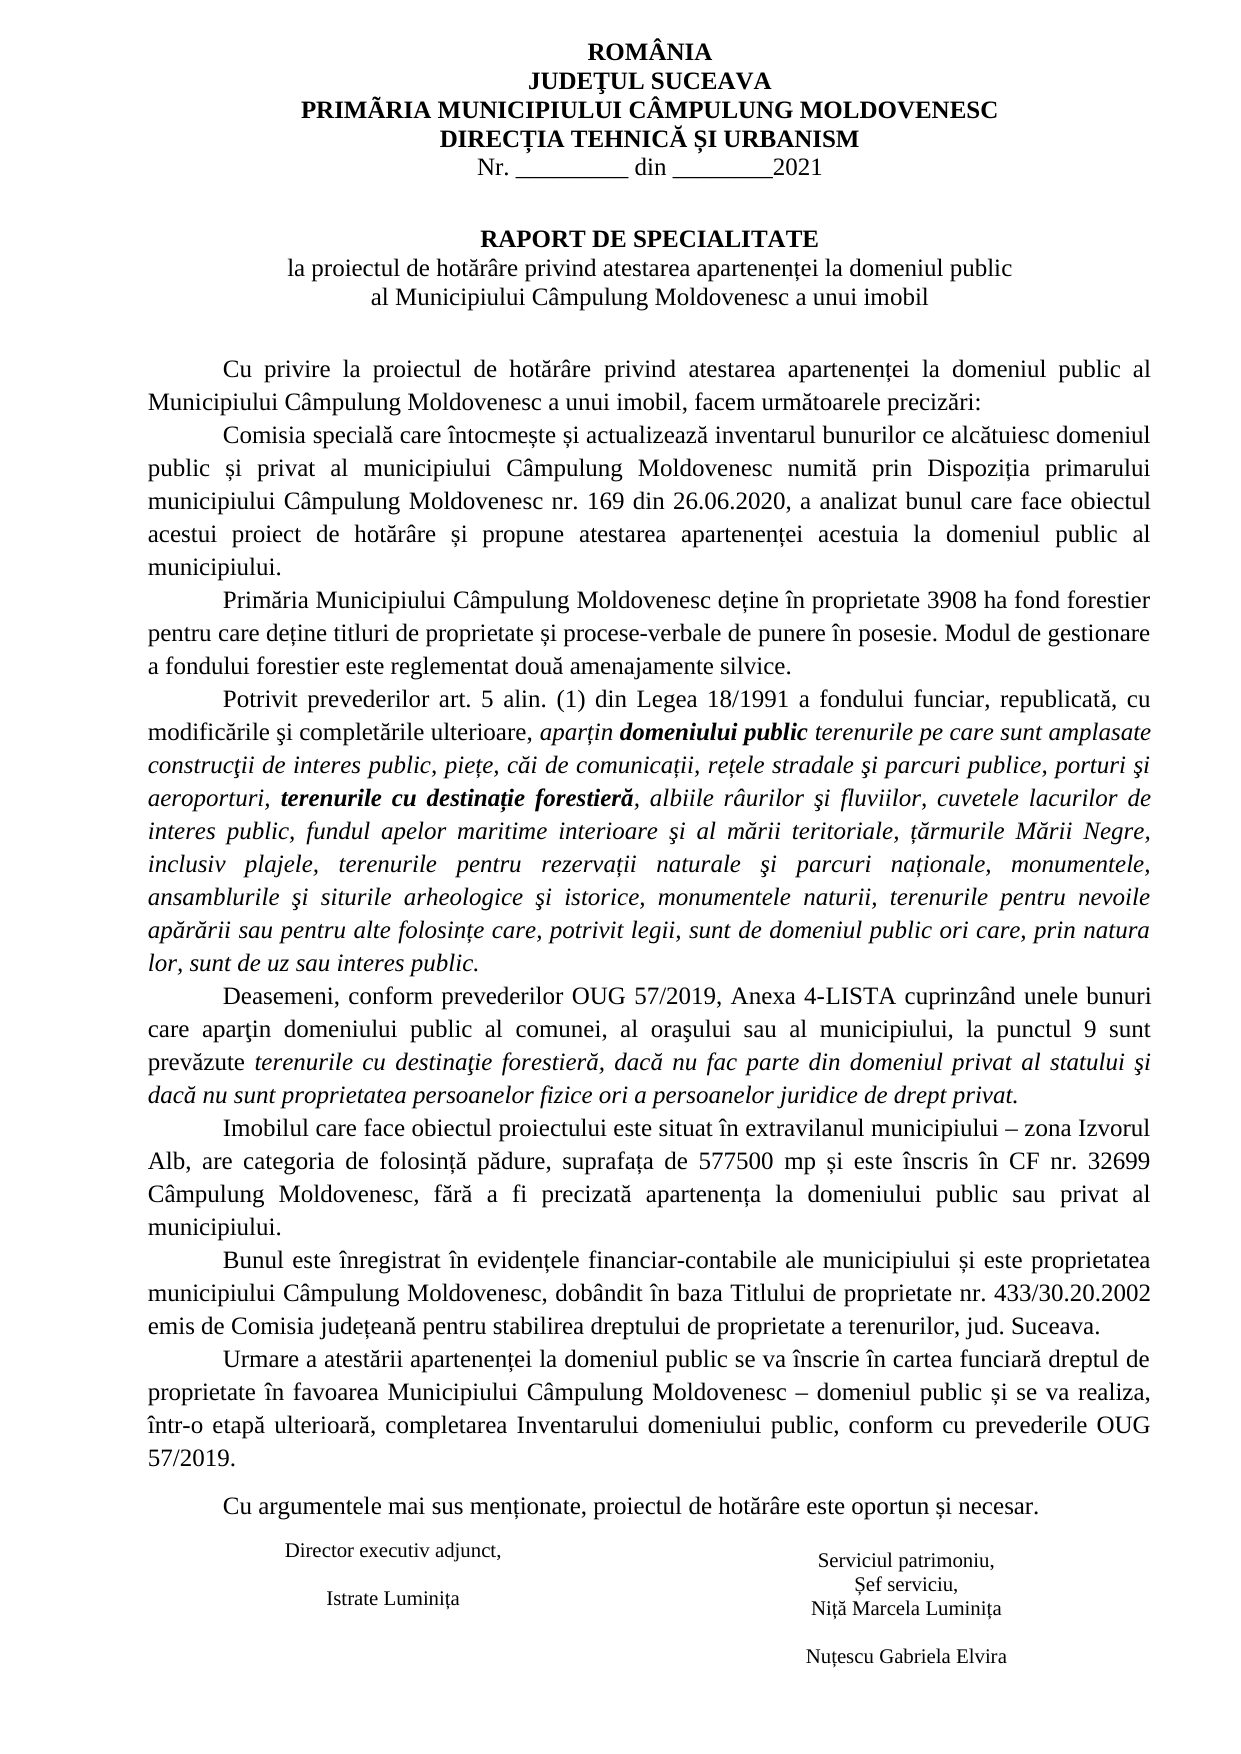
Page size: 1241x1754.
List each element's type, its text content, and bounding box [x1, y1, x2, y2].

text Potrivit prevederilor art. 5 alin. (1) din Legea 18/1991 a fondului funciar, republicată, cu modificările şi completările ulterioare, aparțin domeniului public terenurile pe care sunt amplasate construcţii de interes public, piețe, căi de comunicații, rețele stradale şi parcuri publice, porturi şi aeroporturi, terenurile cu destinație forestieră, albiile râurilor şi fluviilor, cuvetele lacurilor de interes public, fundul apelor maritime interioare şi al mării teritoriale, țărmurile Mării Negre, inclusiv plajele, terenurile pentru rezervații naturale şi parcuri naționale, monumentele, ansamblurile şi siturile arheologice şi istorice, monumentele naturii, terenurile pentru nevoile apărării sau pentru alte folosințe care, potrivit legii, sunt de domeniul public ori care, prin natura lor, sunt de uz sau interes public. [148, 684, 1152, 977]
text Comisia specială care întocmește și actualizează inventarul bunurilor ce alcătuiesc domeniul public și privat al municipiului Câmpulung Moldovenesc numită prin Dispoziția primarului municipiului Câmpulung Moldovenesc nr. 169 din 26.06.2020, a analizat bunul care face obiectul acestui proiect de hotărâre și propune atestarea apartenenței acestuia la domeniul public al municipiului. [148, 420, 1152, 581]
text DIRECȚIA TEHNICĂ ȘI URBANISM [148, 124, 1152, 152]
text Imobilul care face obiectul proiectului este situat în extravilanul municipiului – zona Izvorul Alb, are categoria de folosință pădure, suprafața de 577500 mp și este înscris în CF nr. 32699 Câmpulung Moldovenesc, fără a fi precizată apartenența la domeniului public sau privat al municipiului. [148, 1113, 1152, 1241]
subtitle RAPORT DE SPECIALITATE [148, 224, 1152, 253]
text Nr. _________ din ________2021 [148, 152, 1152, 181]
text al Municipiului Câmpulung Moldovenesc a unui imobil [148, 282, 1152, 311]
text Bunul este înregistrat în evidențele financiar-contabile ale municipiului și este proprietatea municipiului Câmpulung Moldovenesc, dobândit în baza Titlului de proprietate nr. 433/30.20.2002 emis de Comisia județeană pentru stabilirea dreptului de proprietate a terenurilor, jud. Suceava. [148, 1245, 1152, 1340]
table_header Director executiv adjunct, Istrate Luminița [136, 1524, 649, 1668]
text PRIMÃRIA MUNICIPIULUI CÂMPULUNG MOLDOVENESC [148, 95, 1152, 124]
table_header Serviciul patrimoniu, Șef serviciu, Niță Marcela Luminița Nuțescu Gabriela Elvira [650, 1524, 1163, 1668]
text Cu argumentele mai sus menționate, proiectul de hotărâre este oportun și necesar. [148, 1491, 1181, 1519]
text Urmare a atestării apartenenței la domeniul public se va înscrie în cartea funciară dreptul de proprietate în favoarea Municipiului Câmpulung Moldovenesc – domeniul public și se va realiza, într-o etapă ulterioară, completarea Inventarului domeniului public, conform cu prevederile OUG 57/2019. [148, 1344, 1152, 1472]
text la proiectul de hotărâre privind atestarea apartenenței la domeniul public [148, 253, 1152, 282]
title ROMÂNIA [148, 37, 1152, 66]
text Primăria Municipiului Câmpulung Moldovenesc deține în proprietate 3908 ha fond forestier pentru care deține titluri de proprietate și procese-verbale de punere în posesie. Modul de gestionare a fondului forestier este reglementat două amenajamente silvice. [148, 585, 1152, 680]
text Cu privire la proiectul de hotărâre privind atestarea apartenenței la domeniul public al Municipiului Câmpulung Moldovenesc a unui imobil, facem următoarele precizări: [148, 354, 1152, 416]
text JUDEŢUL SUCEAVA [148, 66, 1152, 95]
text Deasemeni, conform prevederilor OUG 57/2019, Anexa 4-LISTA cuprinzând unele bunuri care aparţin domeniului public al comunei, al oraşului sau al municipiului, la punctul 9 sunt prevăzute terenurile cu destinaţie forestieră, dacă nu fac parte din domeniul privat al statului şi dacă nu sunt proprietatea persoanelor fizice ori a persoanelor juridice de drept privat. [148, 981, 1152, 1109]
